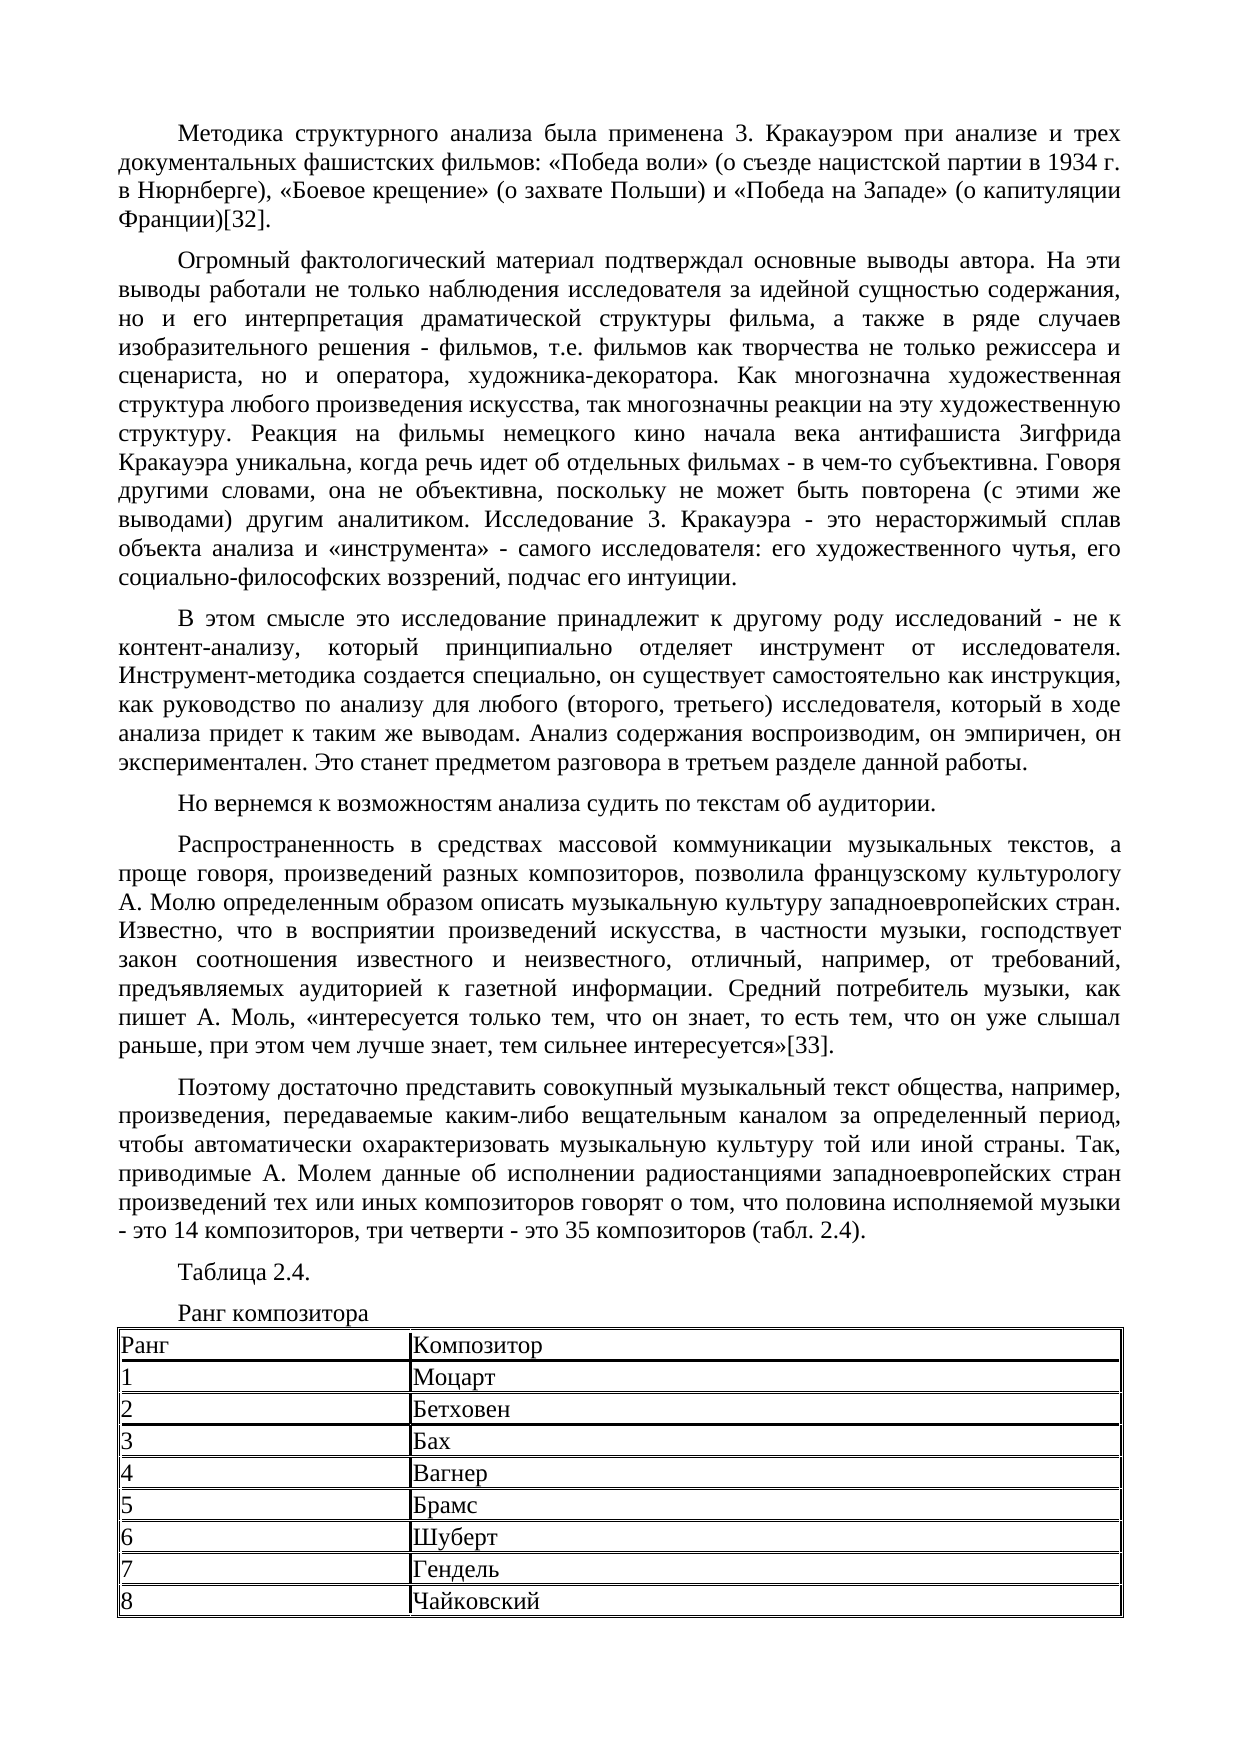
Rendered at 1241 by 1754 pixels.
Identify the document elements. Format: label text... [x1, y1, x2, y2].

table_header Композитор [410, 1330, 1120, 1359]
table_cell 5 [118, 1487, 410, 1519]
table_cell Шуберт [410, 1519, 1122, 1551]
table_cell 3 [118, 1423, 409, 1455]
table_cell 8 [118, 1583, 410, 1615]
table_cell 7 [118, 1551, 410, 1583]
table_cell Моцарт [412, 1359, 1120, 1391]
text Распространенность в средствах массовой коммуникации музыкальных текстов, а проще говоря, произведений разных композиторов, позволила французскому культурологу А. Молю определенным образом описать музыкальную культуру западноевропейских стран. Известно, что в восприятии произведений искусства, в частности музыки, господствует закон соотношения известного и неизвестного, отличный, например, от требований, предъявляемых аудиторией к газетной информации. Средний потребитель музыки, как пишет А. Моль, «интересуется только тем, что он знает, то есть тем, что он уже слышал раньше, при этом чем лучше знает, тем сильнее интересуется»[33]. [118, 829, 1122, 1059]
text В этом смысле это исследование принадлежит к другому роду исследований - не к контент-анализу, который принципиально отделяет инструмент от исследователя. Инструмент-методика создается специально, он существует самостоятельно как инструкция, как руководство по анализу для любого (второго, третьего) исследователя, который в ходе анализа придет к таким же выводам. Анализ содержания воспроизводим, он эмпиричен, он экспериментален. Это станет предметом разговора в третьем разделе данной работы. [118, 603, 1122, 776]
table_cell Бах [412, 1423, 1122, 1455]
text Поэтому достаточно представить совокупный музыкальный текст общества, например, произведения, передаваемые каким-либо вещательным каналом за определенный период, чтобы автоматически охарактеризовать музыкальную культуру той или иной страны. Так, приводимые А. Молем данные об исполнении радиостанциями западноевропейских стран произведений тех или иных композиторов говорят о том, что половина исполняемой музыки - это 14 композиторов, три четверти - это 35 композиторов (табл. 2.4). [118, 1072, 1122, 1244]
table_header Ранг [120, 1330, 410, 1359]
table_cell 1 [120, 1359, 409, 1391]
text Ранг композитора [118, 1298, 1122, 1327]
table_cell Бетховен [410, 1391, 1122, 1423]
text Таблица 2.4. [118, 1257, 1122, 1286]
table_cell 4 [118, 1455, 410, 1487]
table_cell Брамс [410, 1487, 1122, 1519]
text Огромный фактологический материал подтверждал основные выводы автора. На эти выводы работали не только наблюдения исследователя за идейной сущностью содержания, но и его интерпретация драматической структуры фильма, а также в ряде случаев изобразительного решения - фильмов, т.е. фильмов как творчества не только режиссера и сценариста, но и оператора, художника-декоратора. Как многозначна художественная структура любого произведения искусства, так многозначны реакции на эту художественную структуру. Реакция на фильмы немецкого кино начала века антифашиста Зигфрида Кракауэра уникальна, когда речь идет об отдельных фильмах - в чем-то субъективна. Говоря другими словами, она не объективна, поскольку не может быть повторена (с этими же выводами) другим аналитиком. Исследование 3. Кракауэра - это нерасторжимый сплав объекта анализа и «инструмента» - самого исследователя: его художественного чутья, его социально-философских воззрений, подчас его интуиции. [118, 246, 1122, 591]
table_cell 6 [118, 1519, 410, 1551]
table_cell Гендель [410, 1551, 1122, 1583]
text Методика структурного анализа была применена 3. Кракауэром при анализе и трех документальных фашистских фильмов: «Победа воли» (о съезде нацистской партии в 1934 г. в Нюрнберге), «Боевое крещение» (о захвате Польши) и «Победа на Западе» (о капитуляции Франции)[32]. [118, 118, 1122, 233]
text Но вернемся к возможностям анализа судить по текстам об аудитории. [118, 788, 1122, 817]
table_cell Чайковский [410, 1583, 1122, 1615]
table_cell 2 [118, 1391, 410, 1423]
table_cell Вагнер [410, 1455, 1122, 1487]
